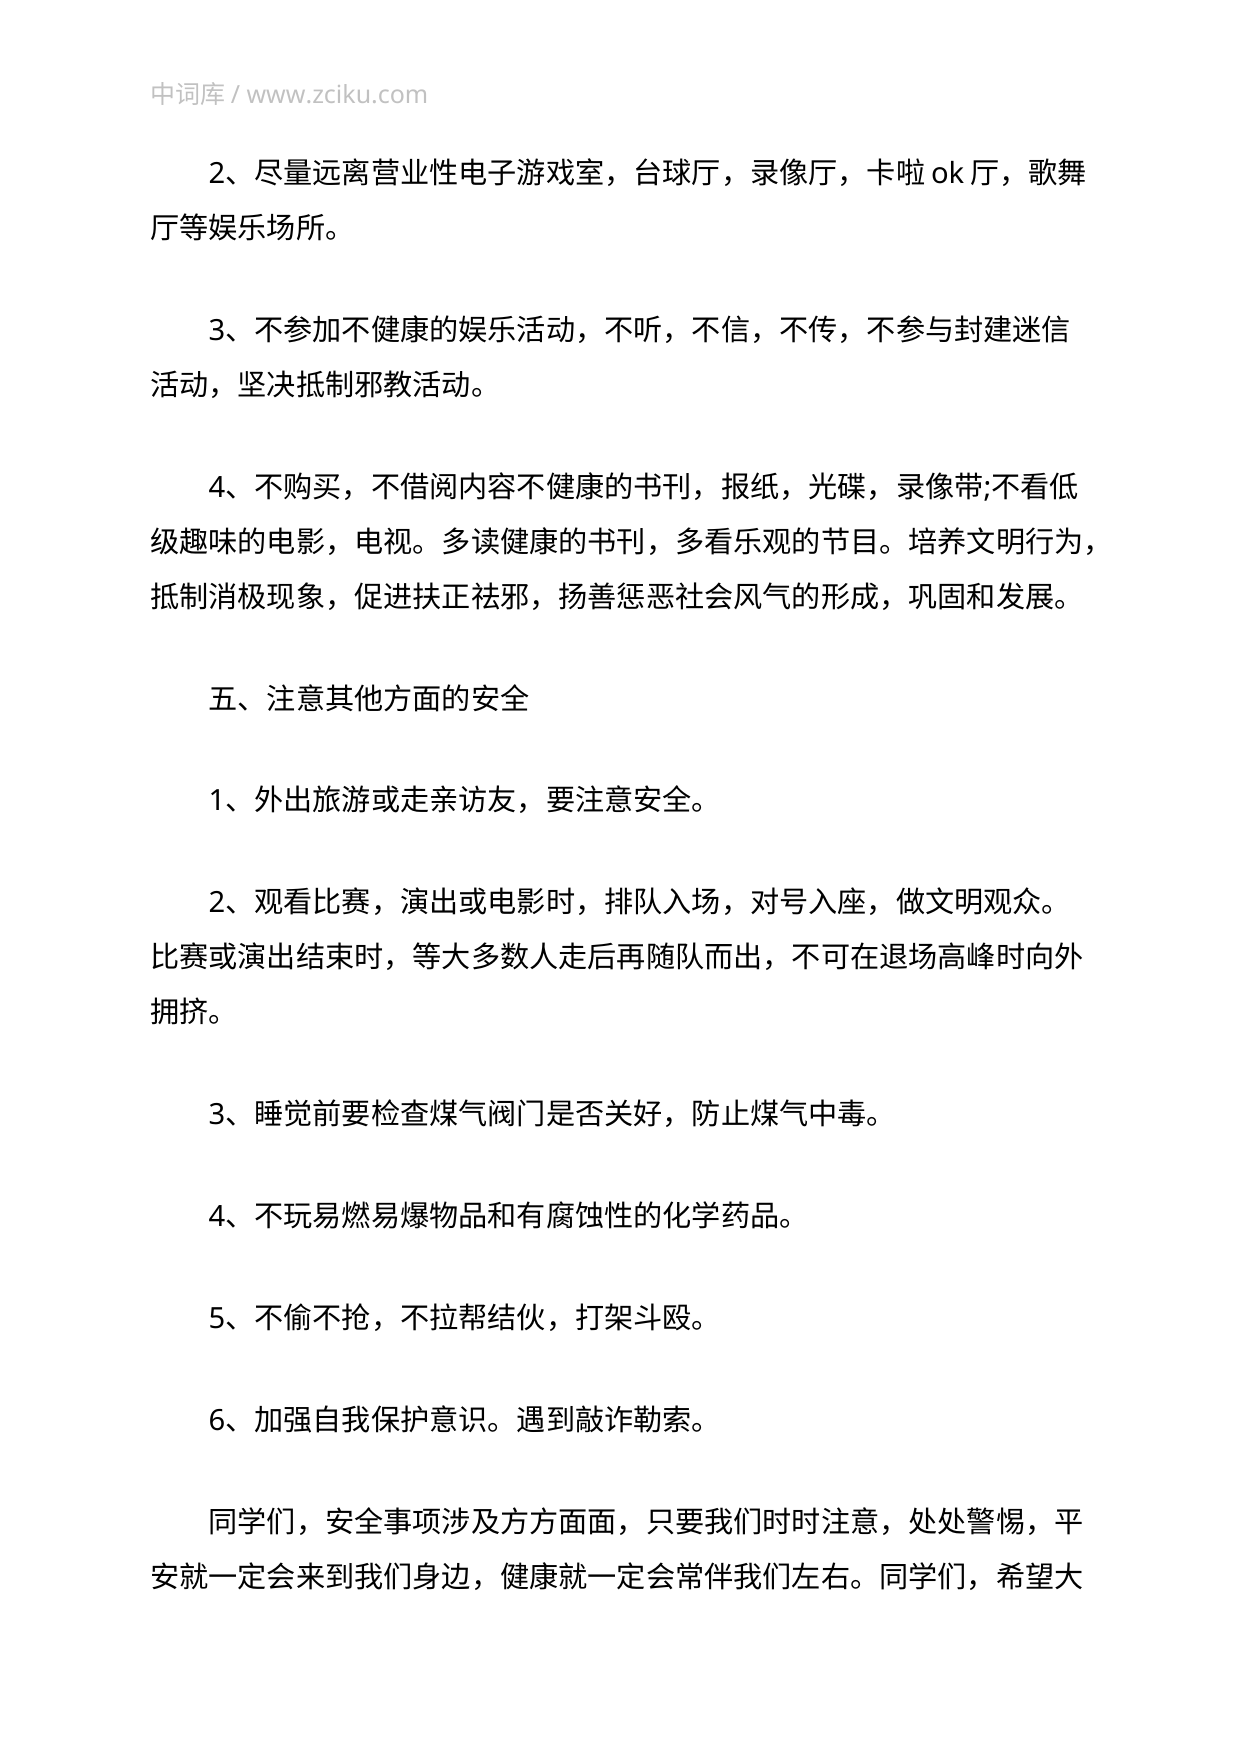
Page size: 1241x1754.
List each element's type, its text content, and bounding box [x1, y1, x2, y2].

text 五、注意其他方面的安全 [150, 675, 1090, 717]
text 2、观看比赛，演出或电影时，排队入场，对号入座，做文明观众。比赛或演出结束时，等大多数人走后再随队而出，不可在退场高峰时向外拥挤。 [150, 879, 1090, 1031]
text 3、睡觉前要检查煤气阀门是否关好，防止煤气中毒。 [150, 1091, 1090, 1133]
text 2、尽量远离营业性电子游戏室，台球厅，录像厅，卡啦ok厅，歌舞厅等娱乐场所。 [150, 150, 1090, 247]
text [150, 1498, 1090, 1596]
text 3、不参加不健康的娱乐活动，不听，不信，不传，不参与封建迷信活动，坚决抵制邪教活动。 [150, 307, 1090, 404]
text 1、外出旅游或走亲访友，要注意安全。 [150, 777, 1090, 819]
text 4、不购买，不借阅内容不健康的书刊，报纸，光碟，录像带;不看低级趣味的电影，电视。多读健康的书刊，多看乐观的节目。培养文明行为，抵制消极现象，促进扶正祛邪，扬善惩恶社会风气的形成，巩固和发展。 [150, 463, 1090, 616]
text 4、不玩易燃易爆物品和有腐蚀性的化学药品。 [150, 1193, 1090, 1235]
text 5、不偷不抢，不拉帮结伙，打架斗殴。 [150, 1294, 1090, 1337]
text 6、加强自我保护意识。遇到敲诈勒索。 [150, 1397, 1090, 1439]
